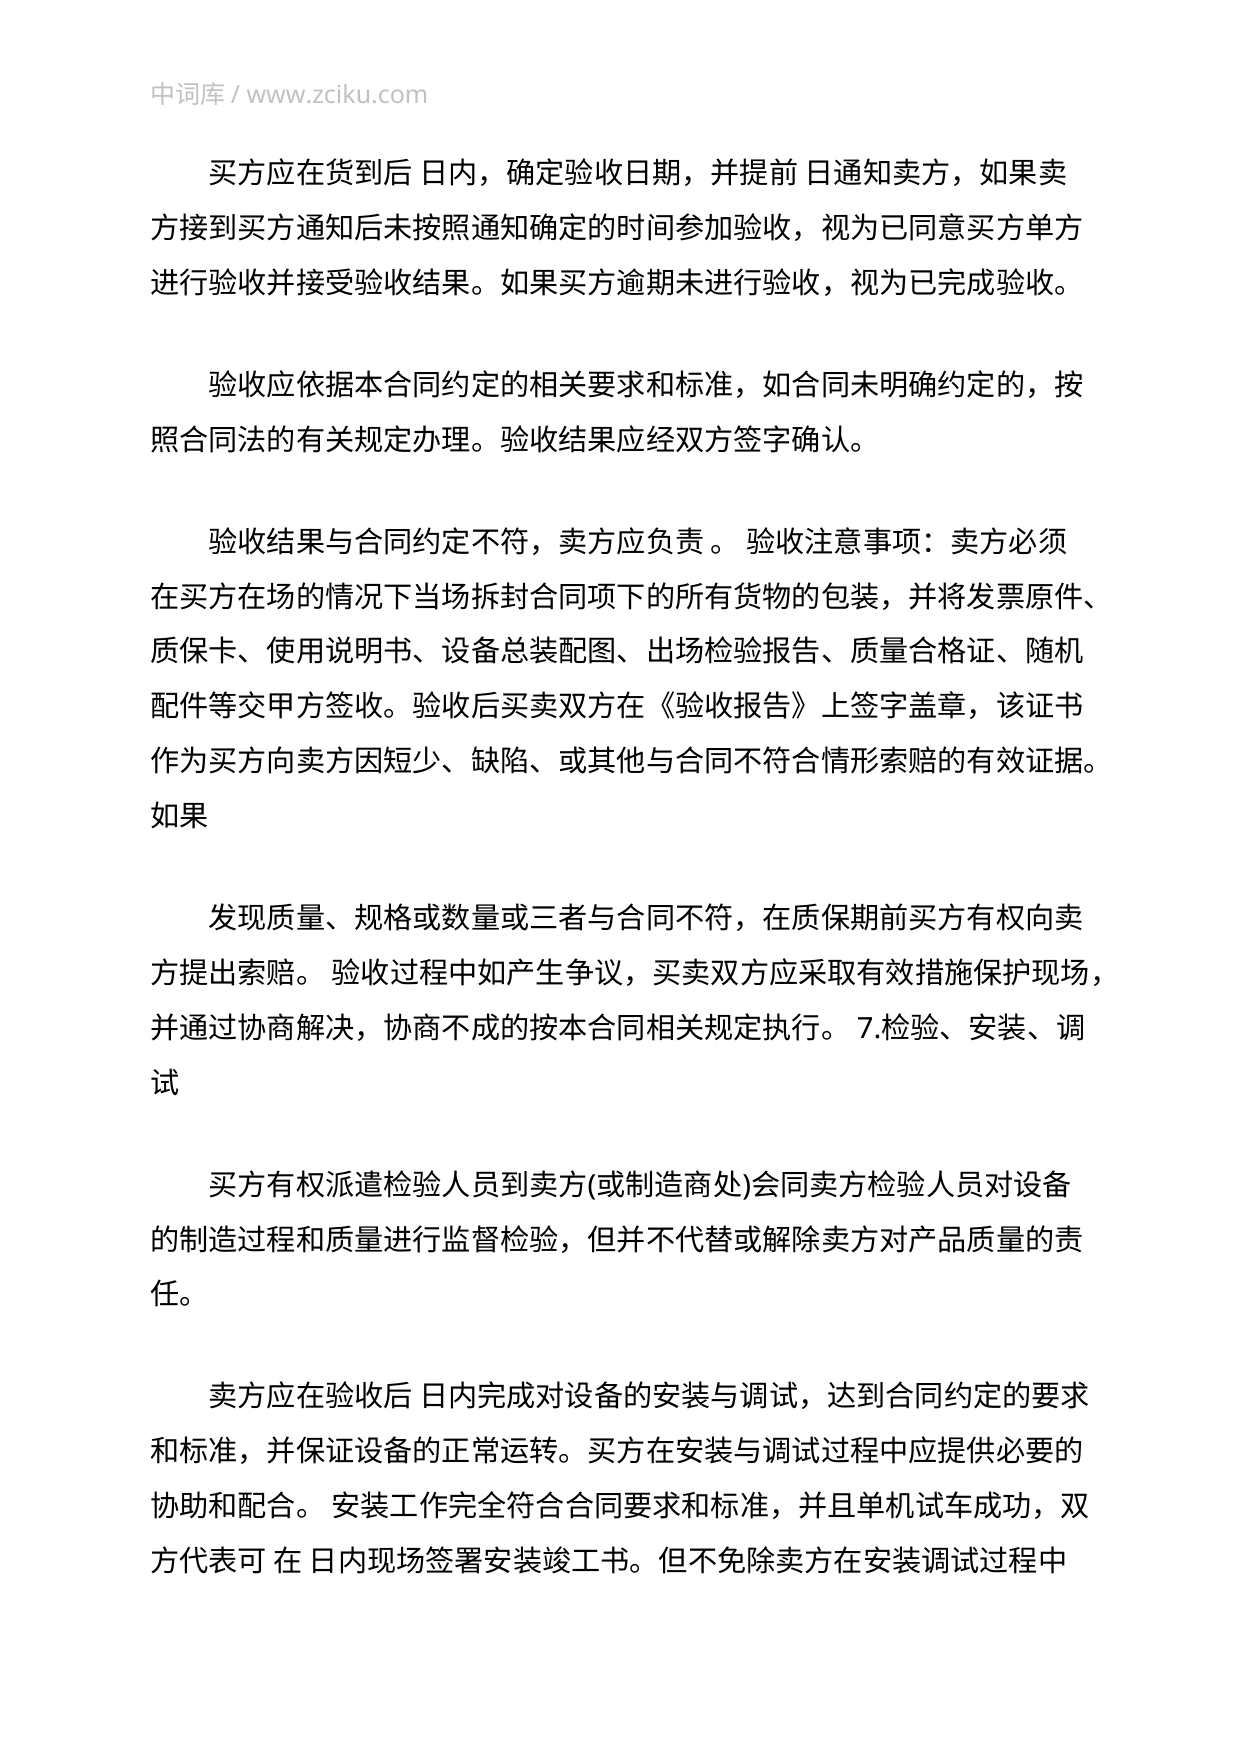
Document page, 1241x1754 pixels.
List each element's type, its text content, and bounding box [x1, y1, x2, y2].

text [150, 1373, 1090, 1580]
text 发现质量、规格或数量或三者与合同不符，在质保期前买方有权向卖方提出索赔。 验收过程中如产生争议，买卖双方应采取有效措施保护现场，并通过协商解决，协商不成的按本合同相关规定执行。 7.检验、安装、调试 [150, 894, 1090, 1102]
text 验收应依据本合同约定的相关要求和标准，如合同未明确约定的，按照合同法的有关规定办理。验收结果应经双方签字确认。 [150, 362, 1090, 459]
text 验收结果与合同约定不符，卖方应负责 。 验收注意事项：卖方必须在买方在场的情况下当场拆封合同项下的所有货物的包装，并将发票原件、质保卡、使用说明书、设备总装配图、出场检验报告、质量合格证、随机配件等交甲方签收。验收后买卖双方在《验收报告》上签字盖章，该证书作为买方向卖方因短少、缺陷、或其他与合同不符合情形索赔的有效证据。如果 [150, 518, 1090, 835]
text 买方有权派遣检验人员到卖方(或制造商处)会同卖方检验人员对设备的制造过程和质量进行监督检验，但并不代替或解除卖方对产品质量的责任。 [150, 1161, 1090, 1313]
text 买方应在货到后 日内，确定验收日期，并提前 日通知卖方，如果卖方接到买方通知后未按照通知确定的时间参加验收，视为已同意买方单方进行验收并接受验收结果。如果买方逾期未进行验收，视为已完成验收。 [150, 150, 1090, 302]
